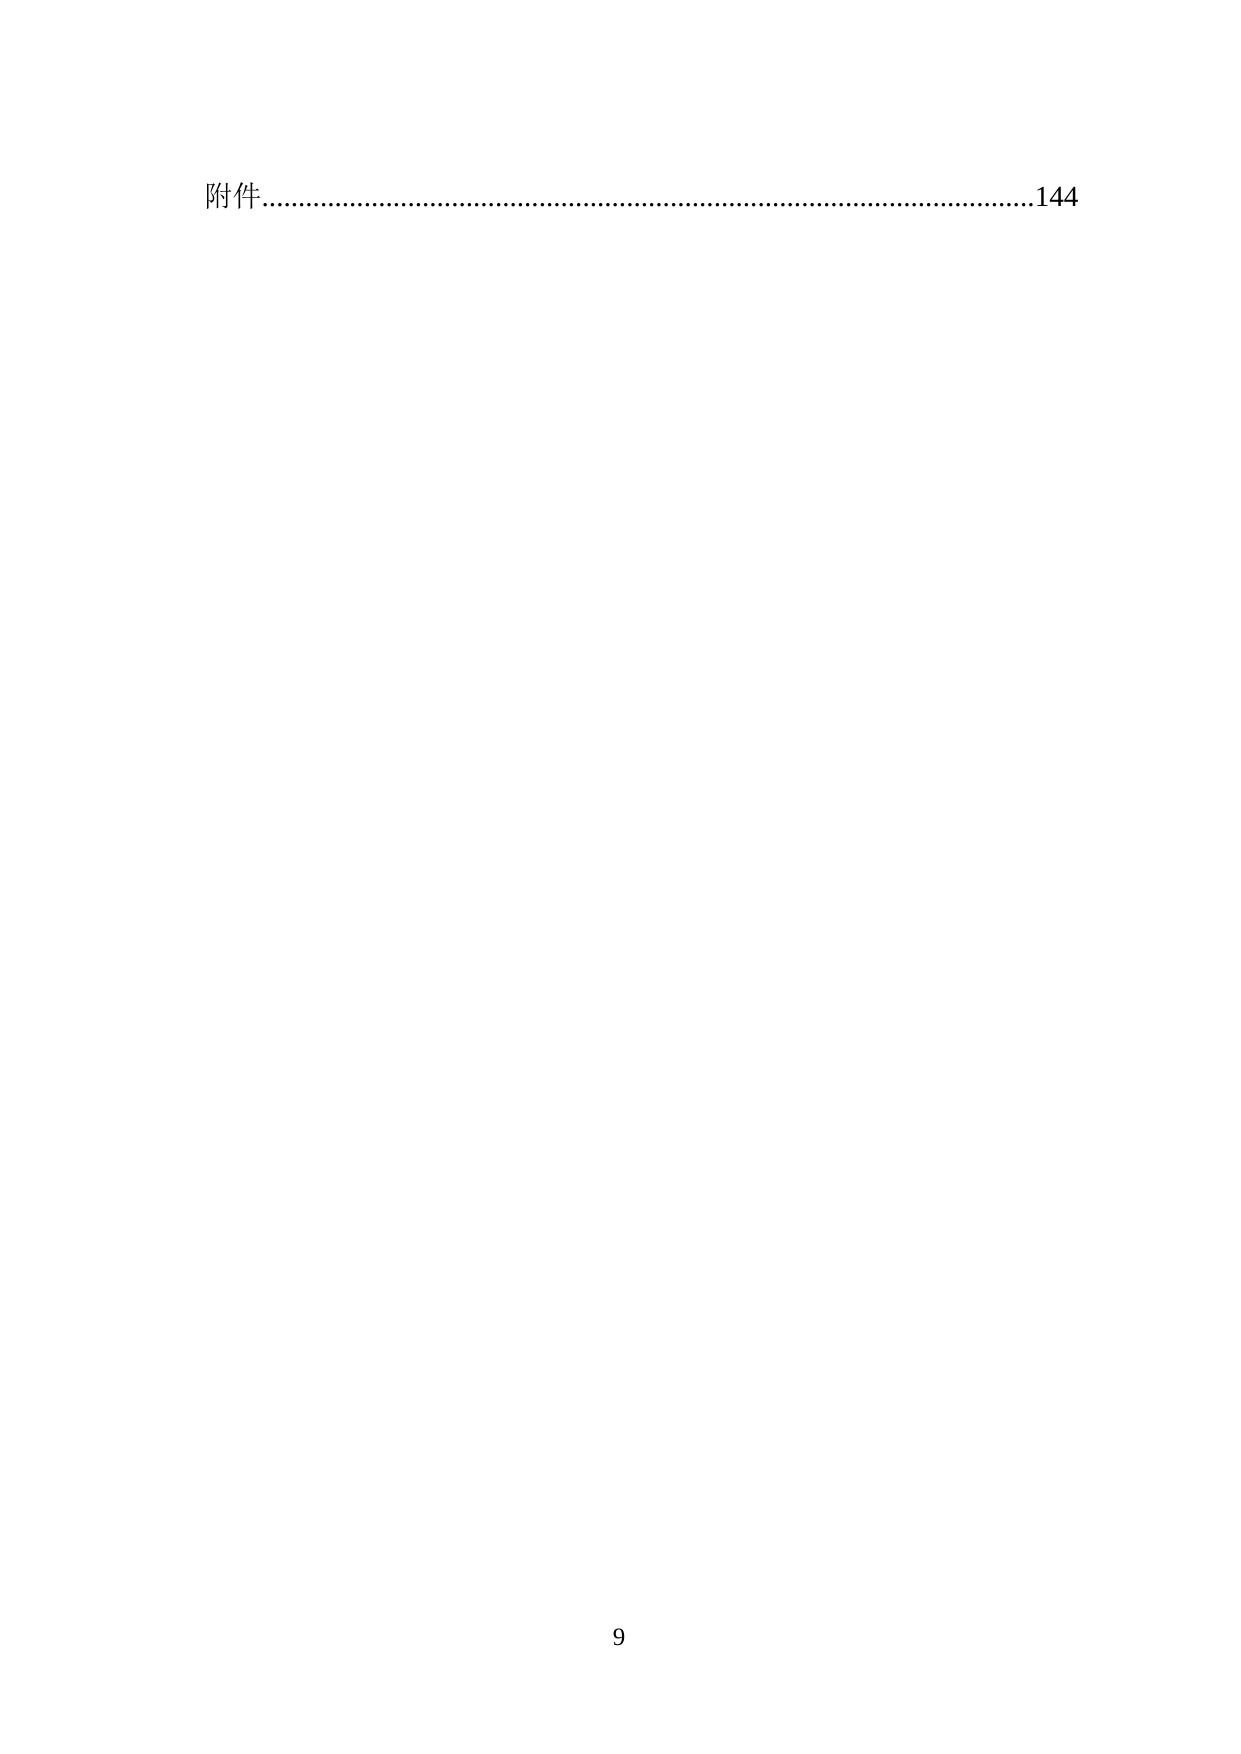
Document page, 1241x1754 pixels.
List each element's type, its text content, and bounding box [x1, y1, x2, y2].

text 附件 144 [203, 162, 1078, 227]
